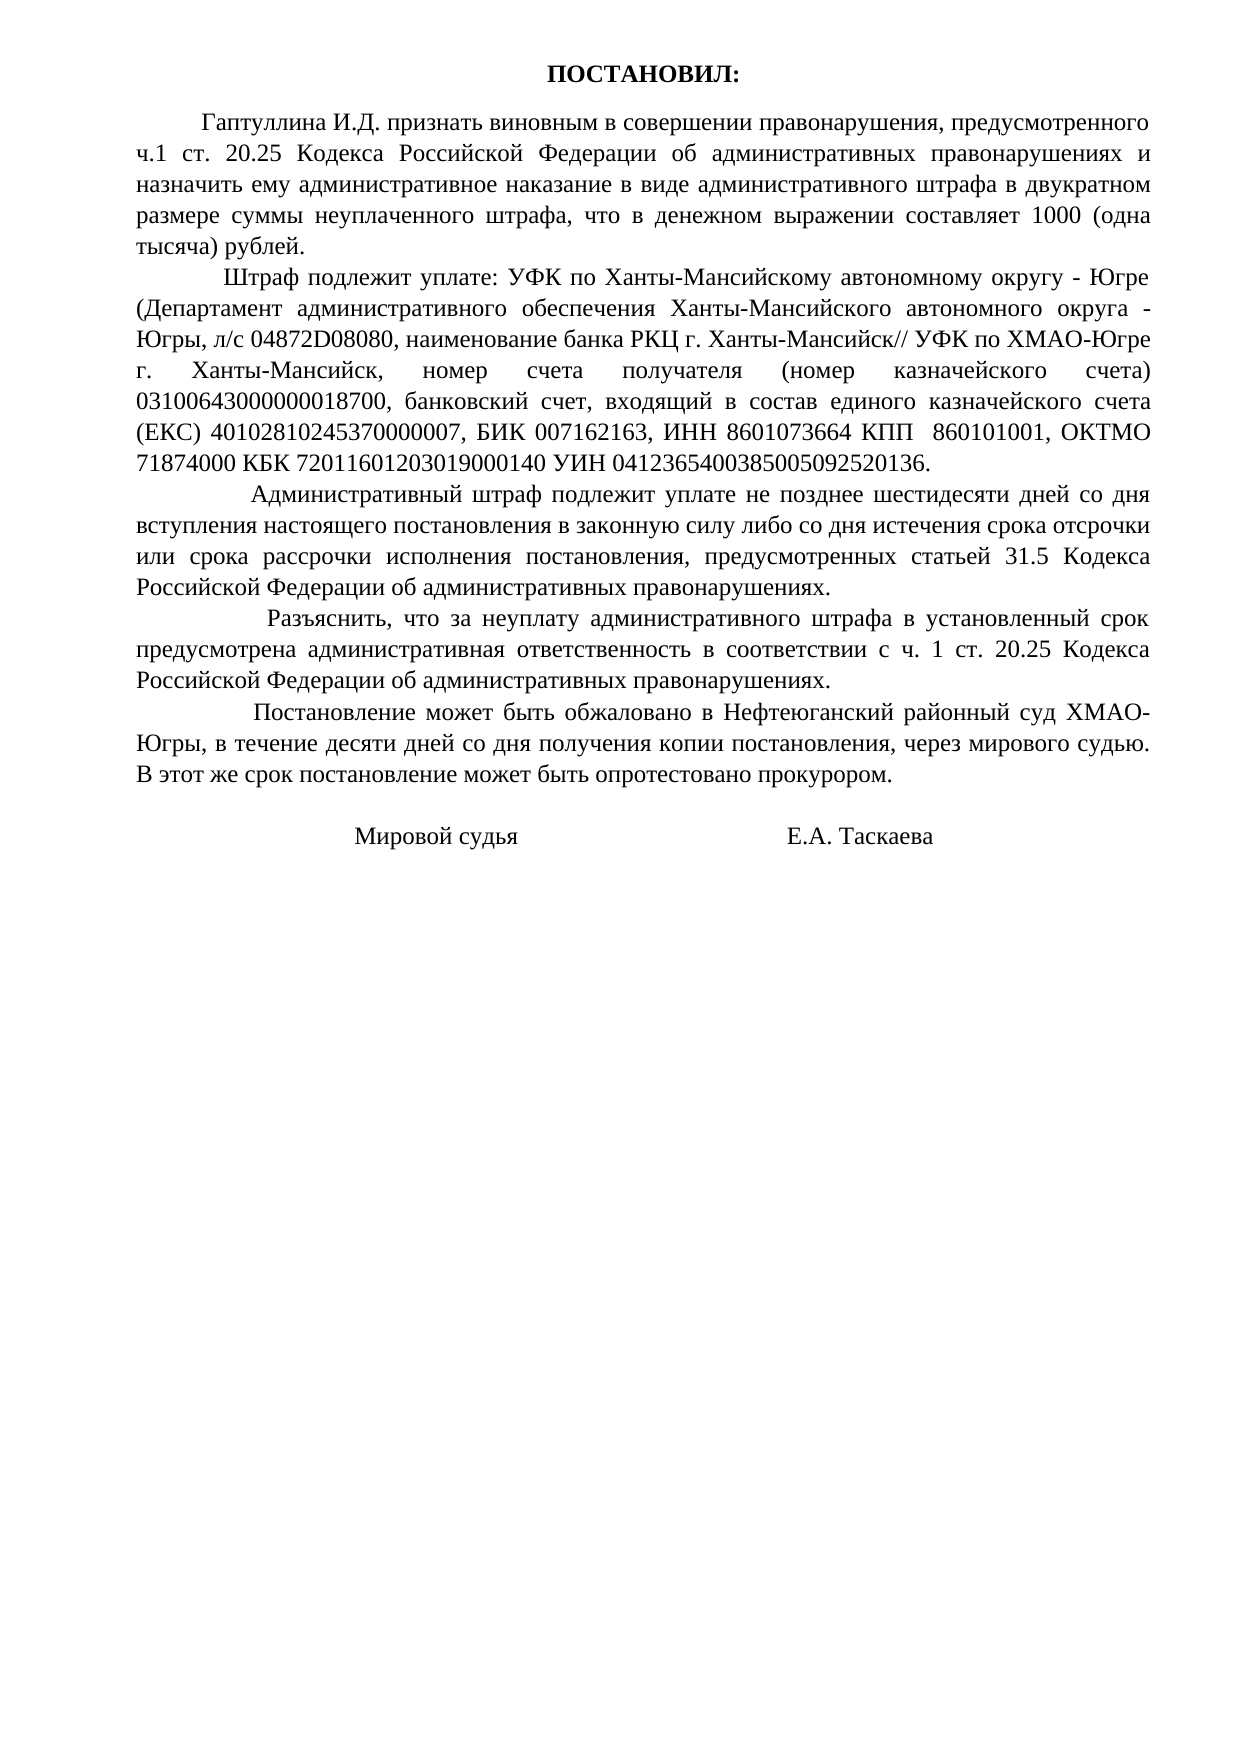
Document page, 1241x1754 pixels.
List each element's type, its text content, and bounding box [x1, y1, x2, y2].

text Постановление может быть обжаловано в Нефтеюганский районный суд ХМАО-Югры, в течение десяти дней со дня получения копии постановления, через мирового судью. В этот же срок постановление может быть опротестовано прокурором. [136, 697, 1152, 787]
text ПОСТАНОВИЛ: [136, 59, 1152, 88]
text Мировой судья Е.А. Таскаева [136, 821, 1152, 849]
text Разъяснить, что за неуплату административного штрафа в установленный срок предусмотрена административная ответственность в соответствии с ч. 1 ст. 20.25 Кодекса Российской Федерации об административных правонарушениях. [136, 603, 1152, 694]
text Гаптуллина И.Д. признать виновным в совершении правонарушения, предусмотренного ч.1 ст. 20.25 Кодекса Российской Федерации об административных правонарушениях и назначить ему административное наказание в виде административного штрафа в двукратном размере суммы неуплаченного штрафа, что в денежном выражении составляет 1000 (одна тысяча) рублей. [136, 107, 1152, 260]
text Административный штраф подлежит уплате не позднее шестидесяти дней со дня вступления настоящего постановления в законную силу либо со дня истечения срока отсрочки или срока рассрочки исполнения постановления, предусмотренных статьей 31.5 Кодекса Российской Федерации об административных правонарушениях. [136, 479, 1152, 601]
text Штраф подлежит уплате: УФК по Ханты-Мансийскому автономному округу - Югре (Департамент административного обеспечения Ханты-Мансийского автономного округа - Югры, л/с 04872D08080, наименование банка РКЦ г. Ханты-Мансийск// УФК по ХМАО-Югре г. Ханты-Мансийск, номер счета получателя (номер казначейского счета) 03100643000000018700, банковский счет, входящий в состав единого казначейского счета (ЕКС) 40102810245370000007, БИК 007162163, ИНН 8601073664 КПП 860101001, ОКТМО 71874000 КБК 72011601203019000140 УИН 0412365400385005092520136. [136, 262, 1152, 477]
